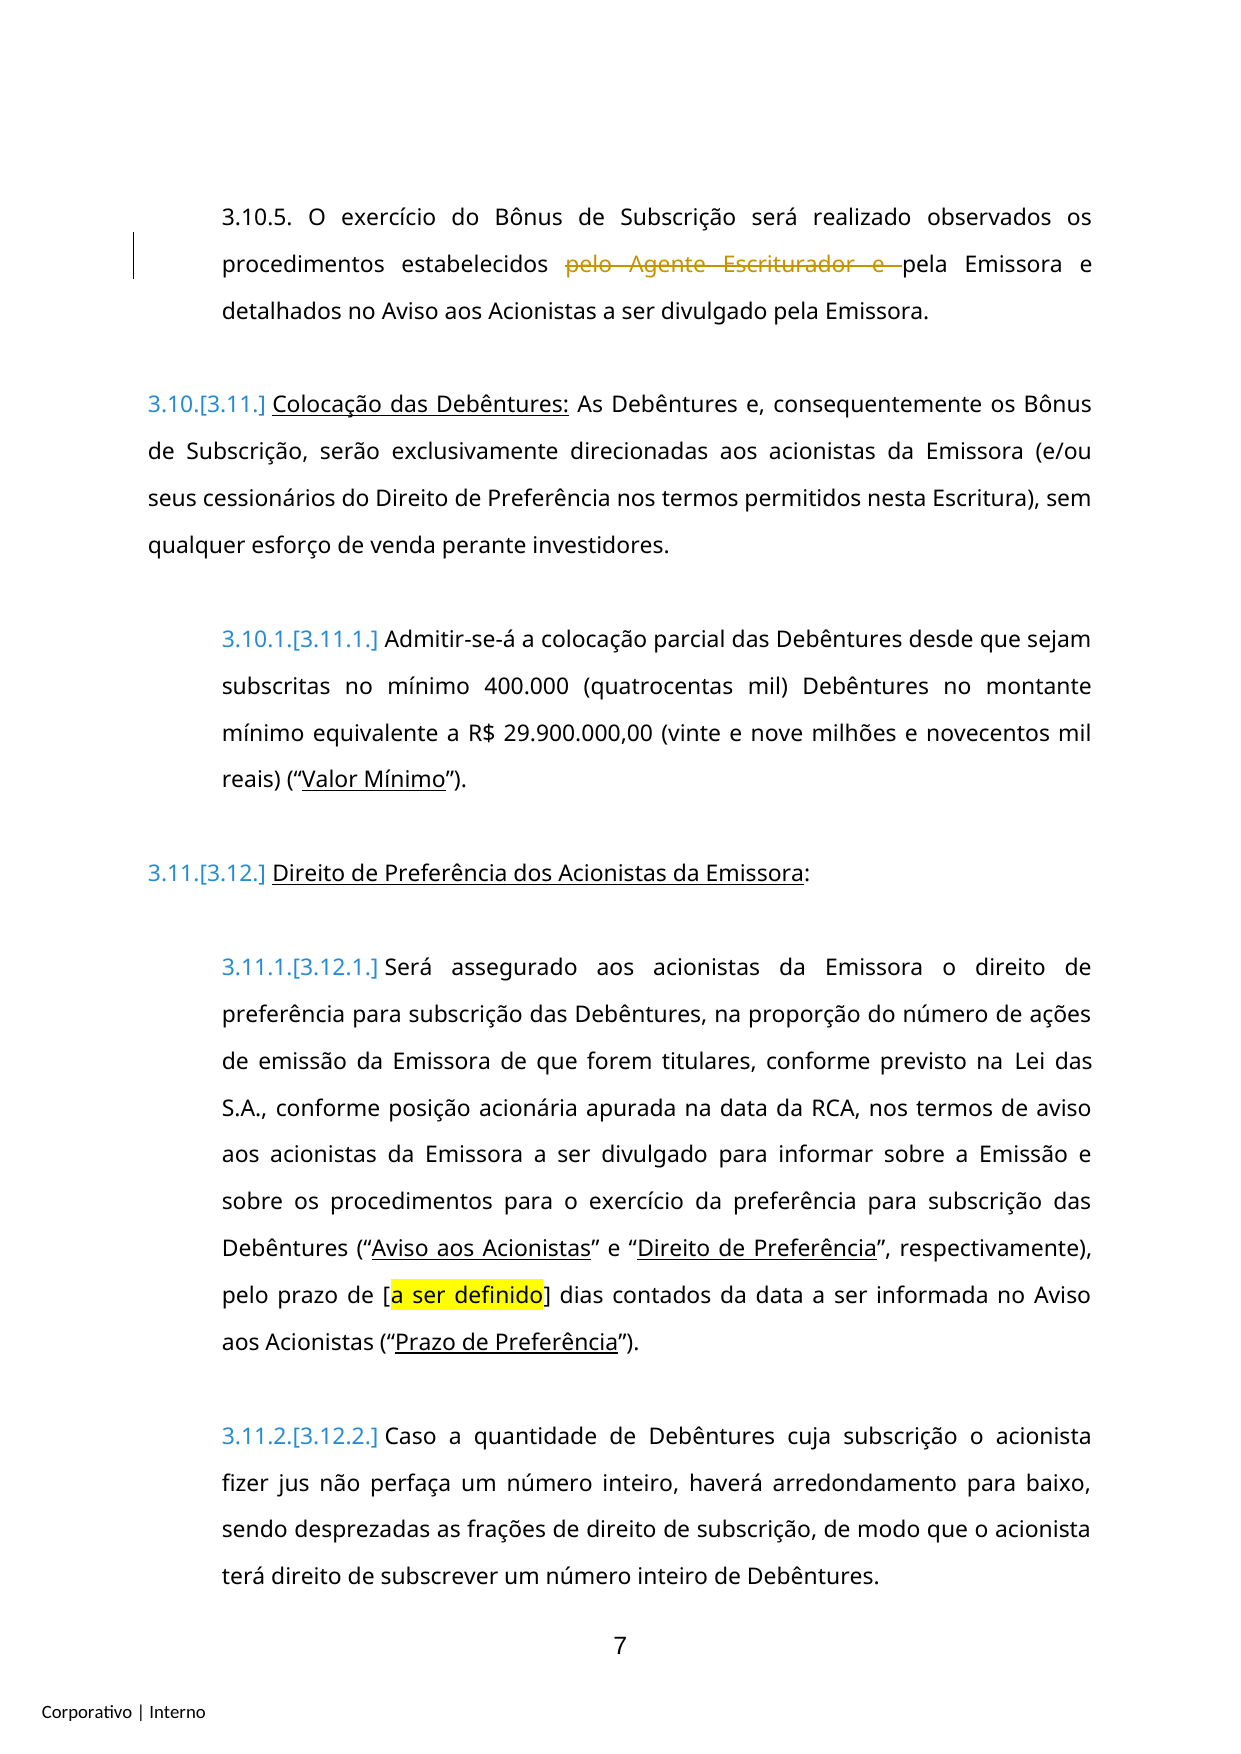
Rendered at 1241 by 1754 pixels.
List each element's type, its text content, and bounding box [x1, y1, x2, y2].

list Caso a quantidade de Debêntures cuja subscrição o acionista fizer jus não perfaça um número inteiro, haverá arredondamento para baixo, sendo desprezadas as frações de direito de subscrição, de modo que o acionista terá direito de subscrever um número inteiro de Debêntures. [222, 1419, 1092, 1591]
list Direito de Preferência dos Acionistas da Emissora: [148, 857, 1092, 888]
text 3.10.5. O exercício do Bônus de Subscrição será realizado observados os procedimentos estabelecidos pela Emissora e detalhados no Aviso aos Acionistas a ser divulgado pela Emissora. [222, 201, 1092, 326]
list Será assegurado aos acionistas da Emissora o direito de preferência para subscrição das Debêntures, na proporção do número de ações de emissão da Emissora de que forem titulares, conforme previsto na Lei das S.A., conforme posição acionária apurada na data da RCA, nos termos de aviso aos acionistas da Emissora a ser divulgado para informar sobre a Emissão e sobre os procedimentos para o exercício da preferência para subscrição das Debêntures (“Aviso aos Acionistas” e “Direito de Preferência”, respectivamente), pelo prazo de [a ser definido] dias contados da data a ser informada no Aviso aos Acionistas (“Prazo de Preferência”). [222, 951, 1092, 1357]
list Colocação das Debêntures: As Debêntures e, consequentemente os Bônus de Subscrição, serão exclusivamente direcionadas aos acionistas da Emissora (e/ou seus cessionários do Direito de Preferência nos termos permitidos nesta Escritura), sem qualquer esforço de venda perante investidores. [148, 388, 1092, 560]
list Admitir-se-á a colocação parcial das Debêntures desde que sejam subscritas no mínimo 400.000 (quatrocentas mil) Debêntures no montante mínimo equivalente a R$ 29.900.000,00 (vinte e nove milhões e novecentos mil reais) (“Valor Mínimo”). [222, 623, 1092, 794]
